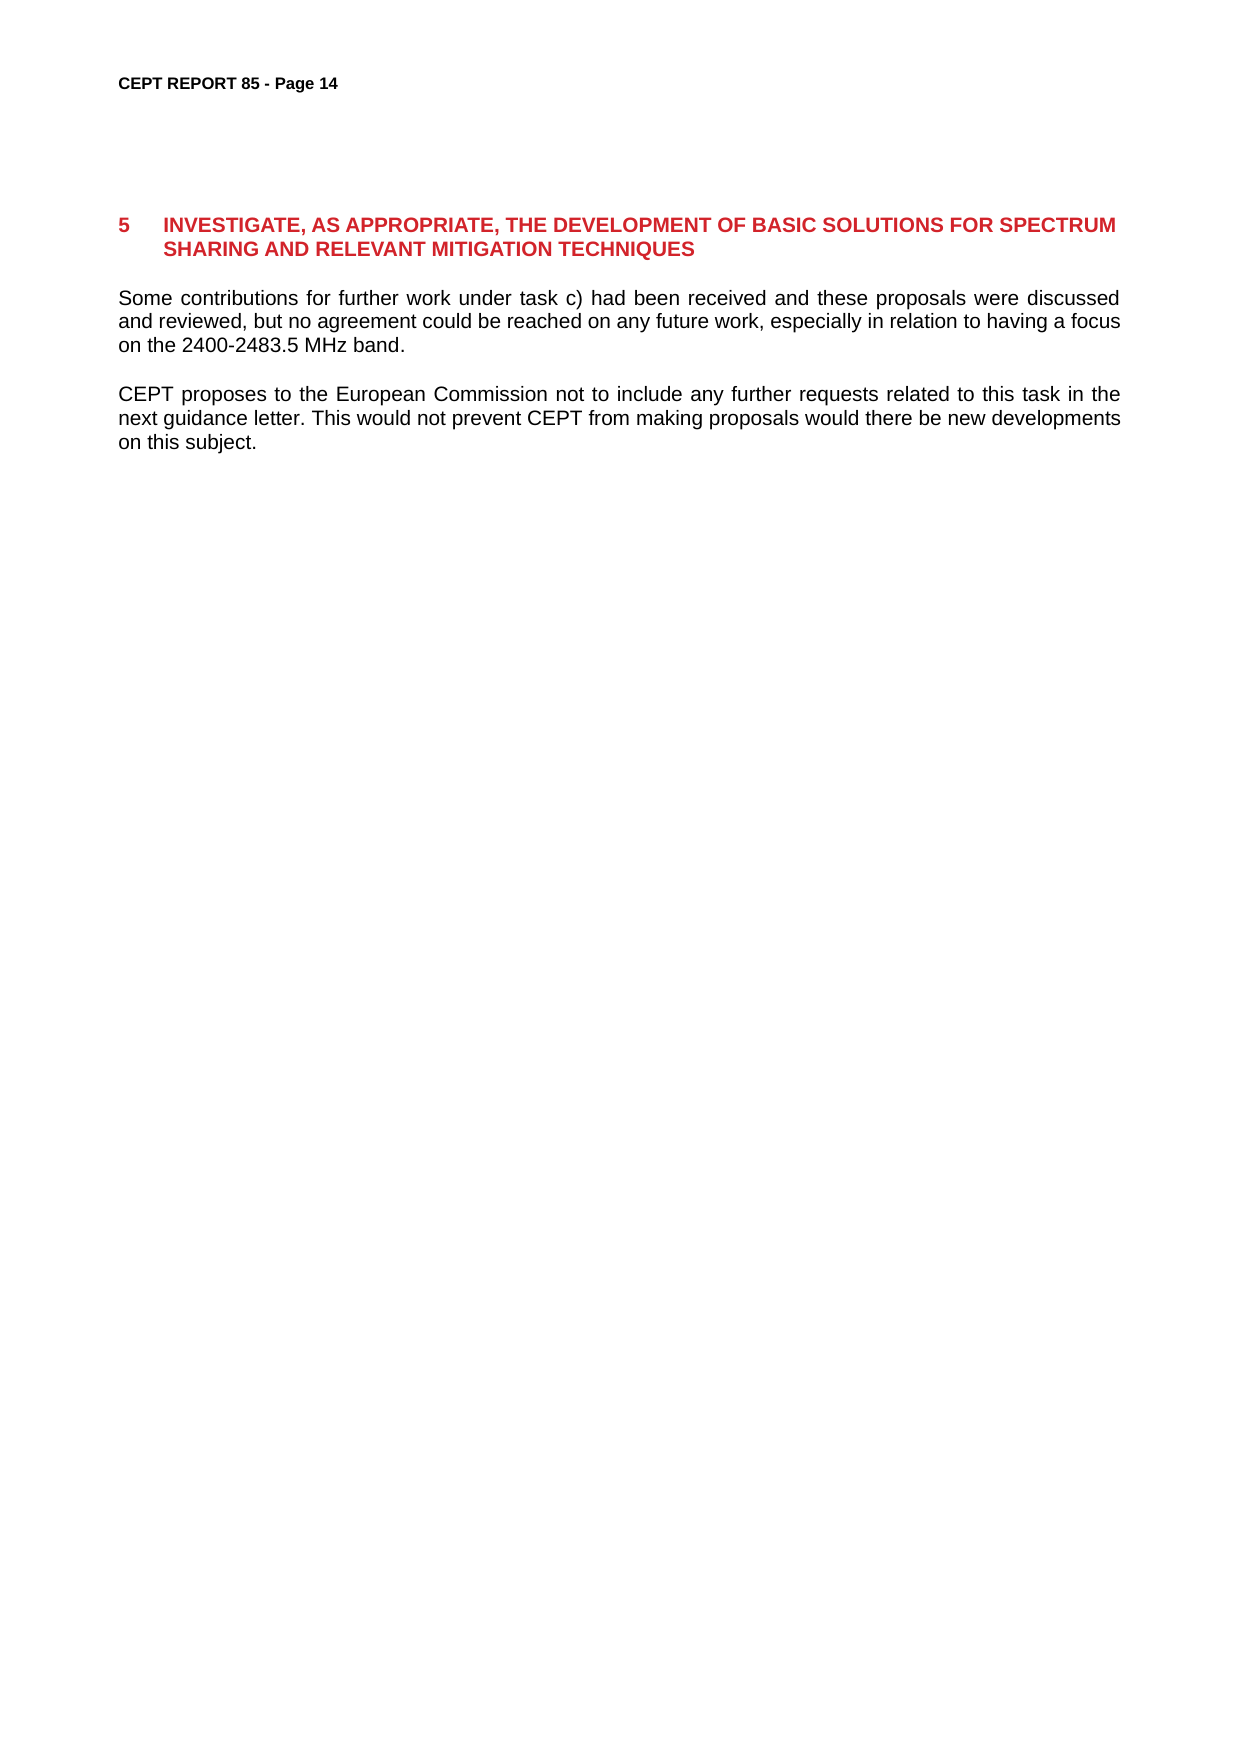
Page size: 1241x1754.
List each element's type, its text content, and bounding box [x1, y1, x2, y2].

subtitle Investigate, as appropriate, the development of basic solutions for spectrum sharing and relevant mitigation techniques [118, 212, 1122, 260]
text CEPT proposes to the European Commission not to include any further requests related to this task in the next guidance letter. This would not prevent CEPT from making proposals would there be new developments on this subject. [118, 382, 1122, 454]
text Some contributions for further work under task c) had been received and these proposals were discussed and reviewed, but no agreement could be reached on any future work, especially in relation to having a focus on the 2400-2483.5 MHz band. [118, 285, 1122, 357]
